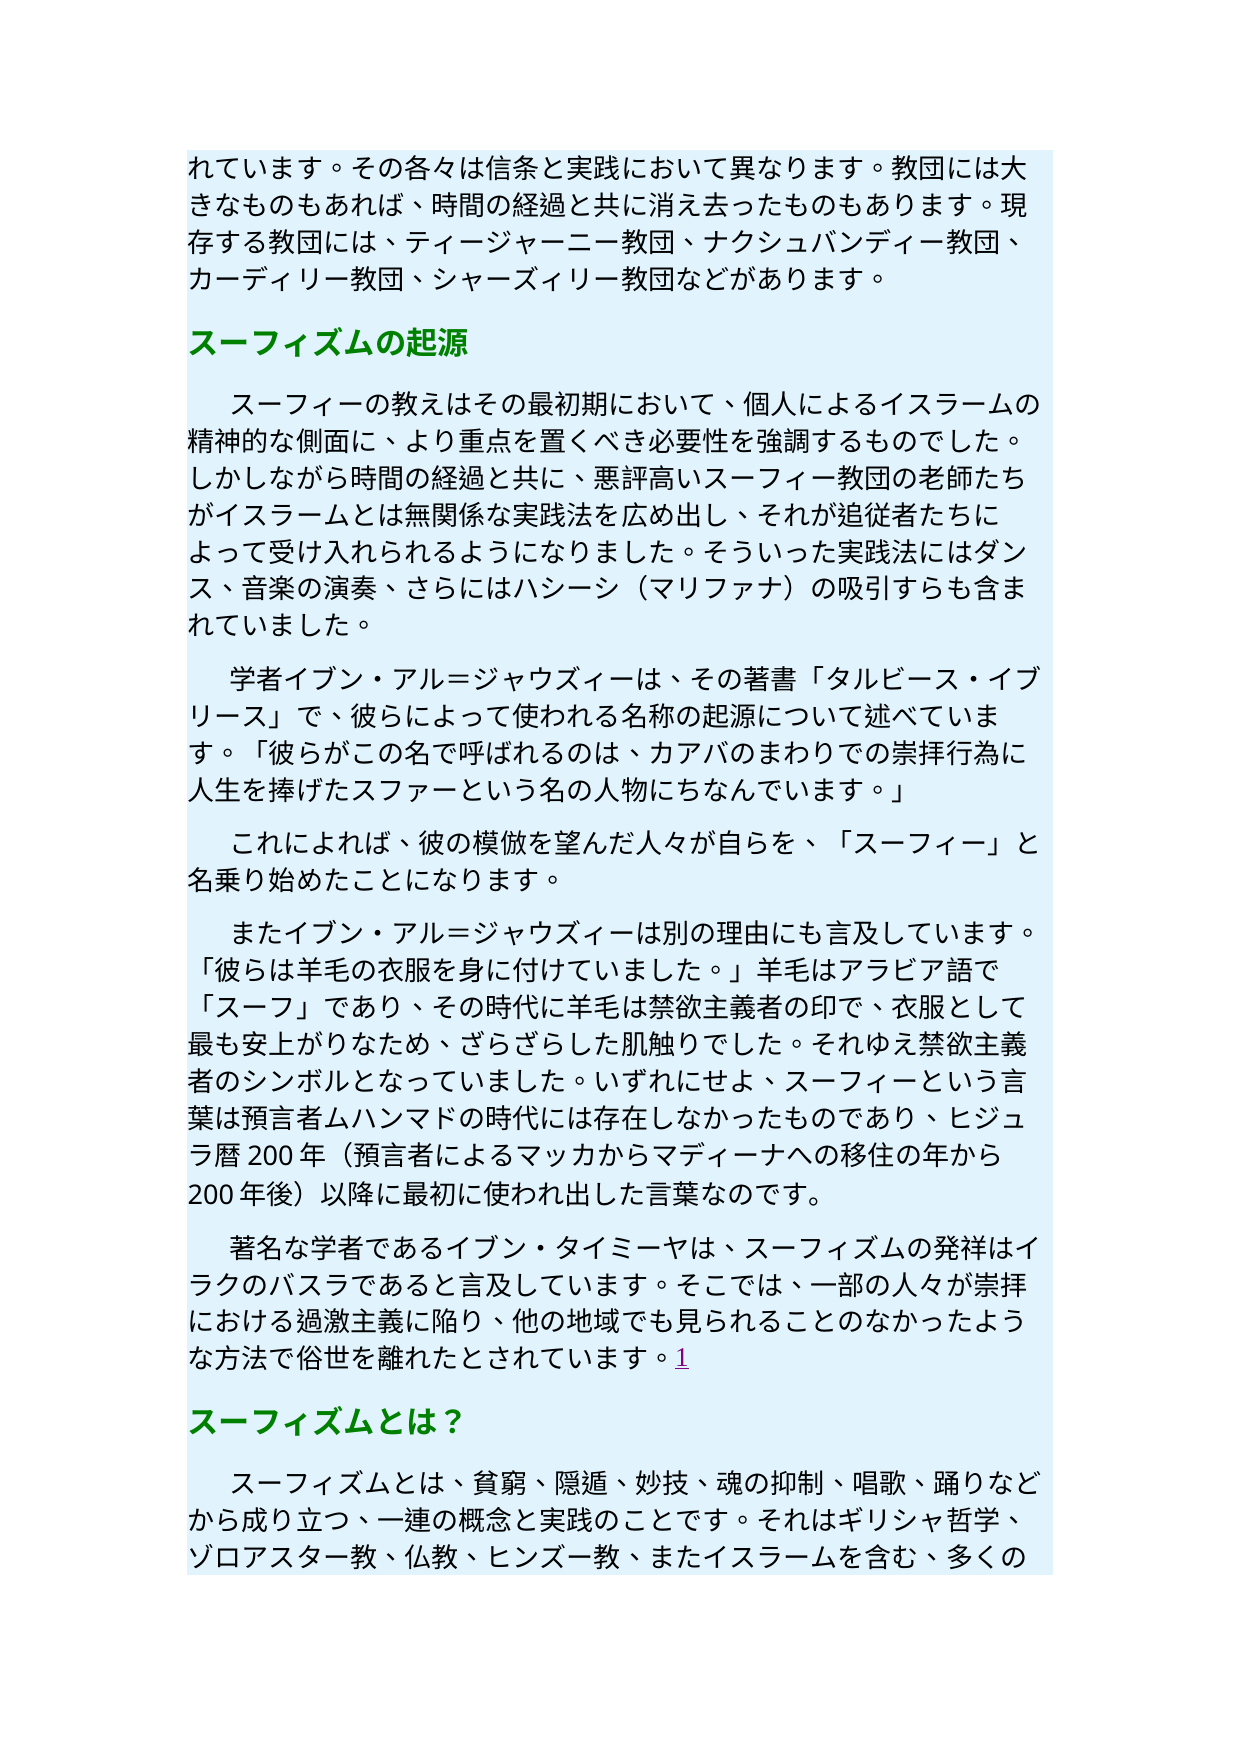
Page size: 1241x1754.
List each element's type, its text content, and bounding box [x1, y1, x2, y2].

text これによれば、彼の模倣を望んだ人々が自らを、「スーフィー」と名乗り始めたことになります。 [187, 824, 1053, 898]
text スーフィーの教えはその最初期において、個人によるイスラームの精神的な側面に、より重点を置くべき必要性を強調するものでした。しかしながら時間の経過と共に、悪評高いスーフィー教団の老師たちがイスラームとは無関係な実践法を広め出し、それが追従者たちによって受け入れられるようになりました。そういった実践法にはダンス、音楽の演奏、さらにはハシーシ（マリファナ）の吸引すらも含まれていました。 [187, 386, 1053, 644]
text またイブン・アル＝ジャウズィーは別の理由にも言及しています。「彼らは羊毛の衣服を身に付けていました。」羊毛はアラビア語で「スーフ」であり、その時代に羊毛は禁欲主義者の印で、衣服として最も安上がりなため、ざらざらした肌触りでした。それゆえ禁欲主義者のシンボルとなっていました。いずれにせよ、スーフィーという言葉は預言者ムハンマドの時代には存在しなかったものであり、ヒジュラ暦200年（預言者によるマッカからマディーナへの移住の年から200年後）以降に最初に使われ出した言葉なのです。 [187, 915, 1053, 1212]
text 学者イブン・アル＝ジャウズィーは、その著書「タルビース・イブリース」で、彼らによって使われる名称の起源について述べています。「彼らがこの名で呼ばれるのは、カアバのまわりでの崇拝行為に人生を捧げたスファーという名の人物にちなんでいます。」 [187, 660, 1053, 808]
subtitle スーフィズムとは？ [187, 1400, 1053, 1443]
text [187, 1464, 1053, 1575]
subtitle スーフィズムの起源 [187, 321, 1053, 363]
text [187, 150, 1053, 297]
text 著名な学者であるイブン・タイミーヤは、スーフィズムの発祥はイラクのバスラであると言及しています。そこでは、一部の人々が崇拝における過激主義に陥り、他の地域でも見られることのなかったような方法で俗世を離れたとされています。1 [187, 1229, 1053, 1377]
